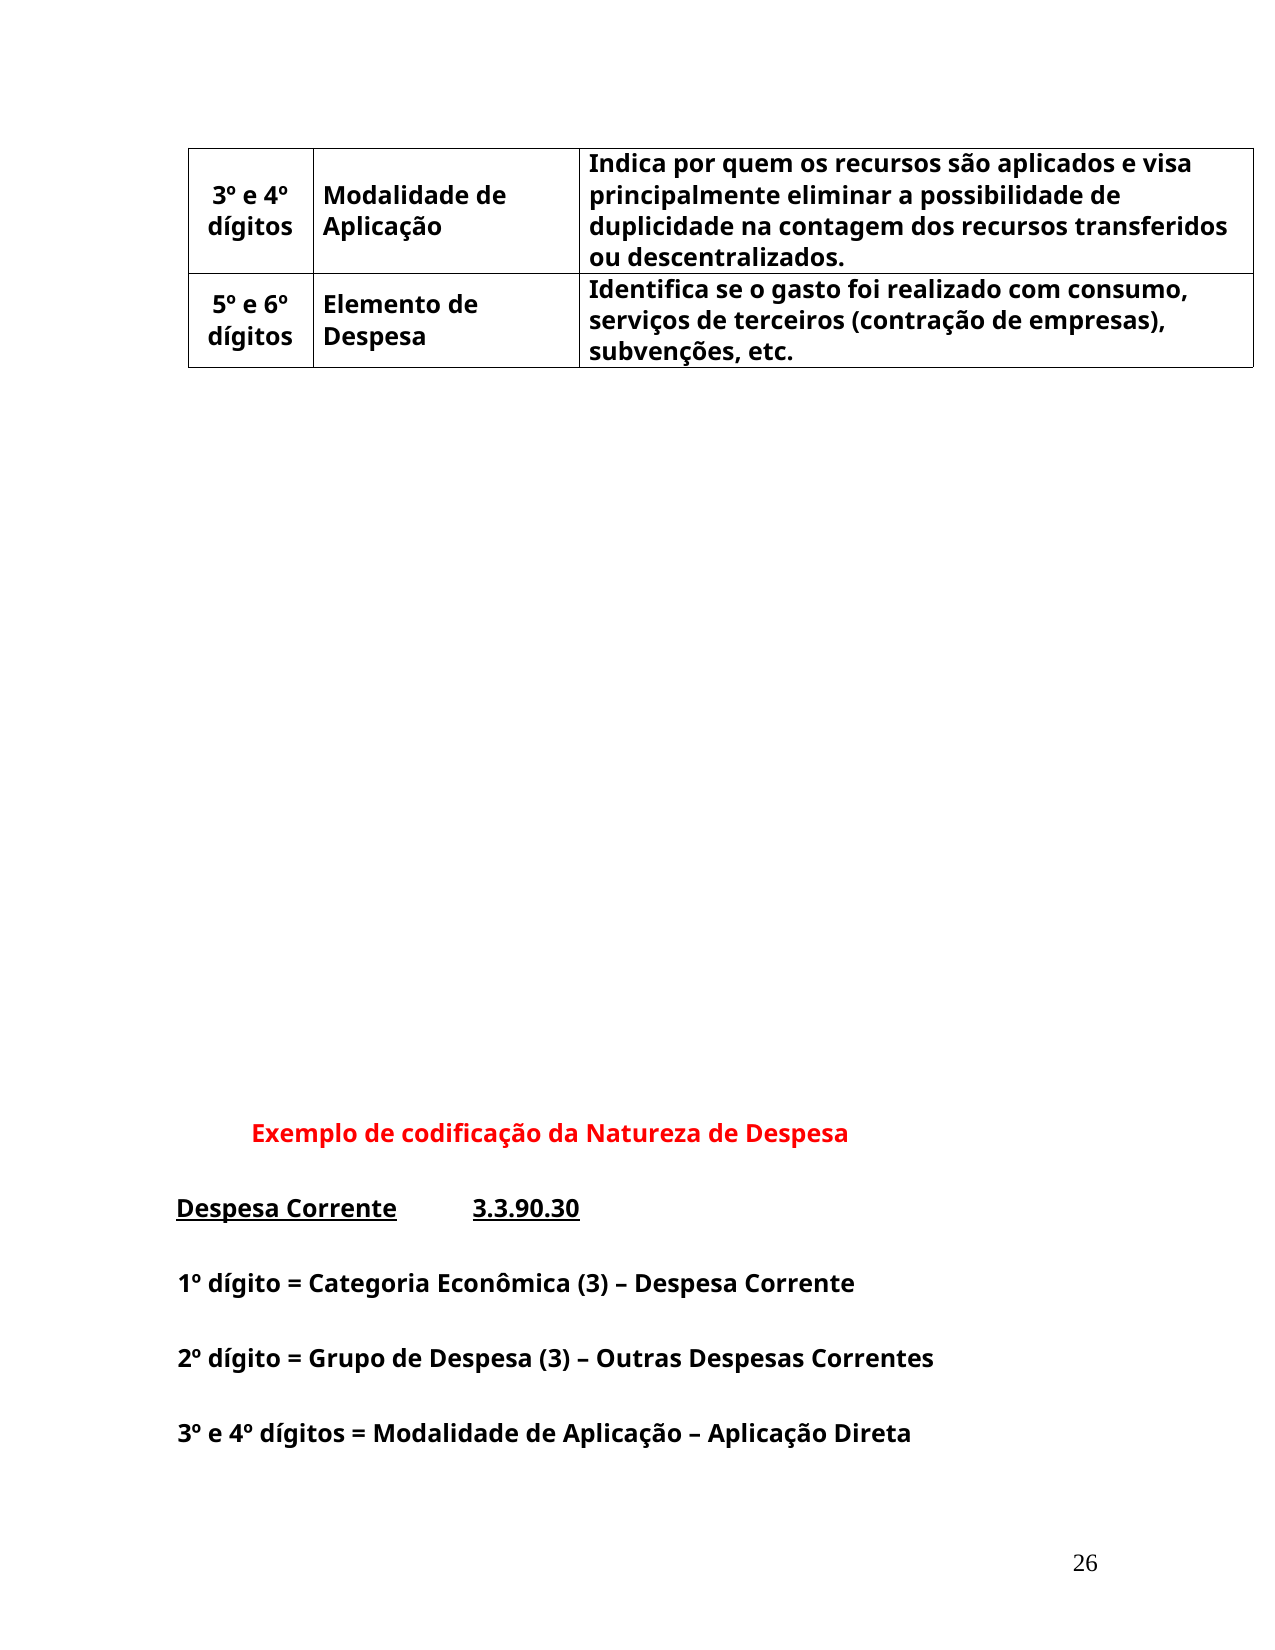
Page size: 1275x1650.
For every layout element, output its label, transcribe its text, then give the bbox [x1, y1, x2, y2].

table_cell Elemento de Despesa [314, 274, 579, 367]
table_cell Identifica se o gasto foi realizado com consumo, serviços de terceiros (contração de empresas), subvenções, etc. [580, 274, 1253, 367]
table_cell 3º e 4º dígitos [189, 149, 313, 273]
text 3º e 4º dígitos = Modalidade de Aplicação – Aplicação Direta [176, 1417, 1098, 1448]
text Exemplo de codificação da Natureza de Despesa [177, 1117, 1098, 1148]
table_cell Modalidade de Aplicação [314, 149, 579, 273]
text 1º dígito = Categoria Econômica (3) – Despesa Corrente [176, 1267, 1098, 1298]
table_cell 5º e 6º dígitos [189, 274, 313, 367]
text Despesa Corrente 3.3.90.30 [176, 1192, 1098, 1223]
text 2º dígito = Grupo de Despesa (3) – Outras Despesas Correntes [176, 1342, 1098, 1373]
table_cell Indica por quem os recursos são aplicados e visa principalmente eliminar a possibilidade de duplicidade na contagem dos recursos transferidos ou descentralizados. [580, 149, 1253, 273]
